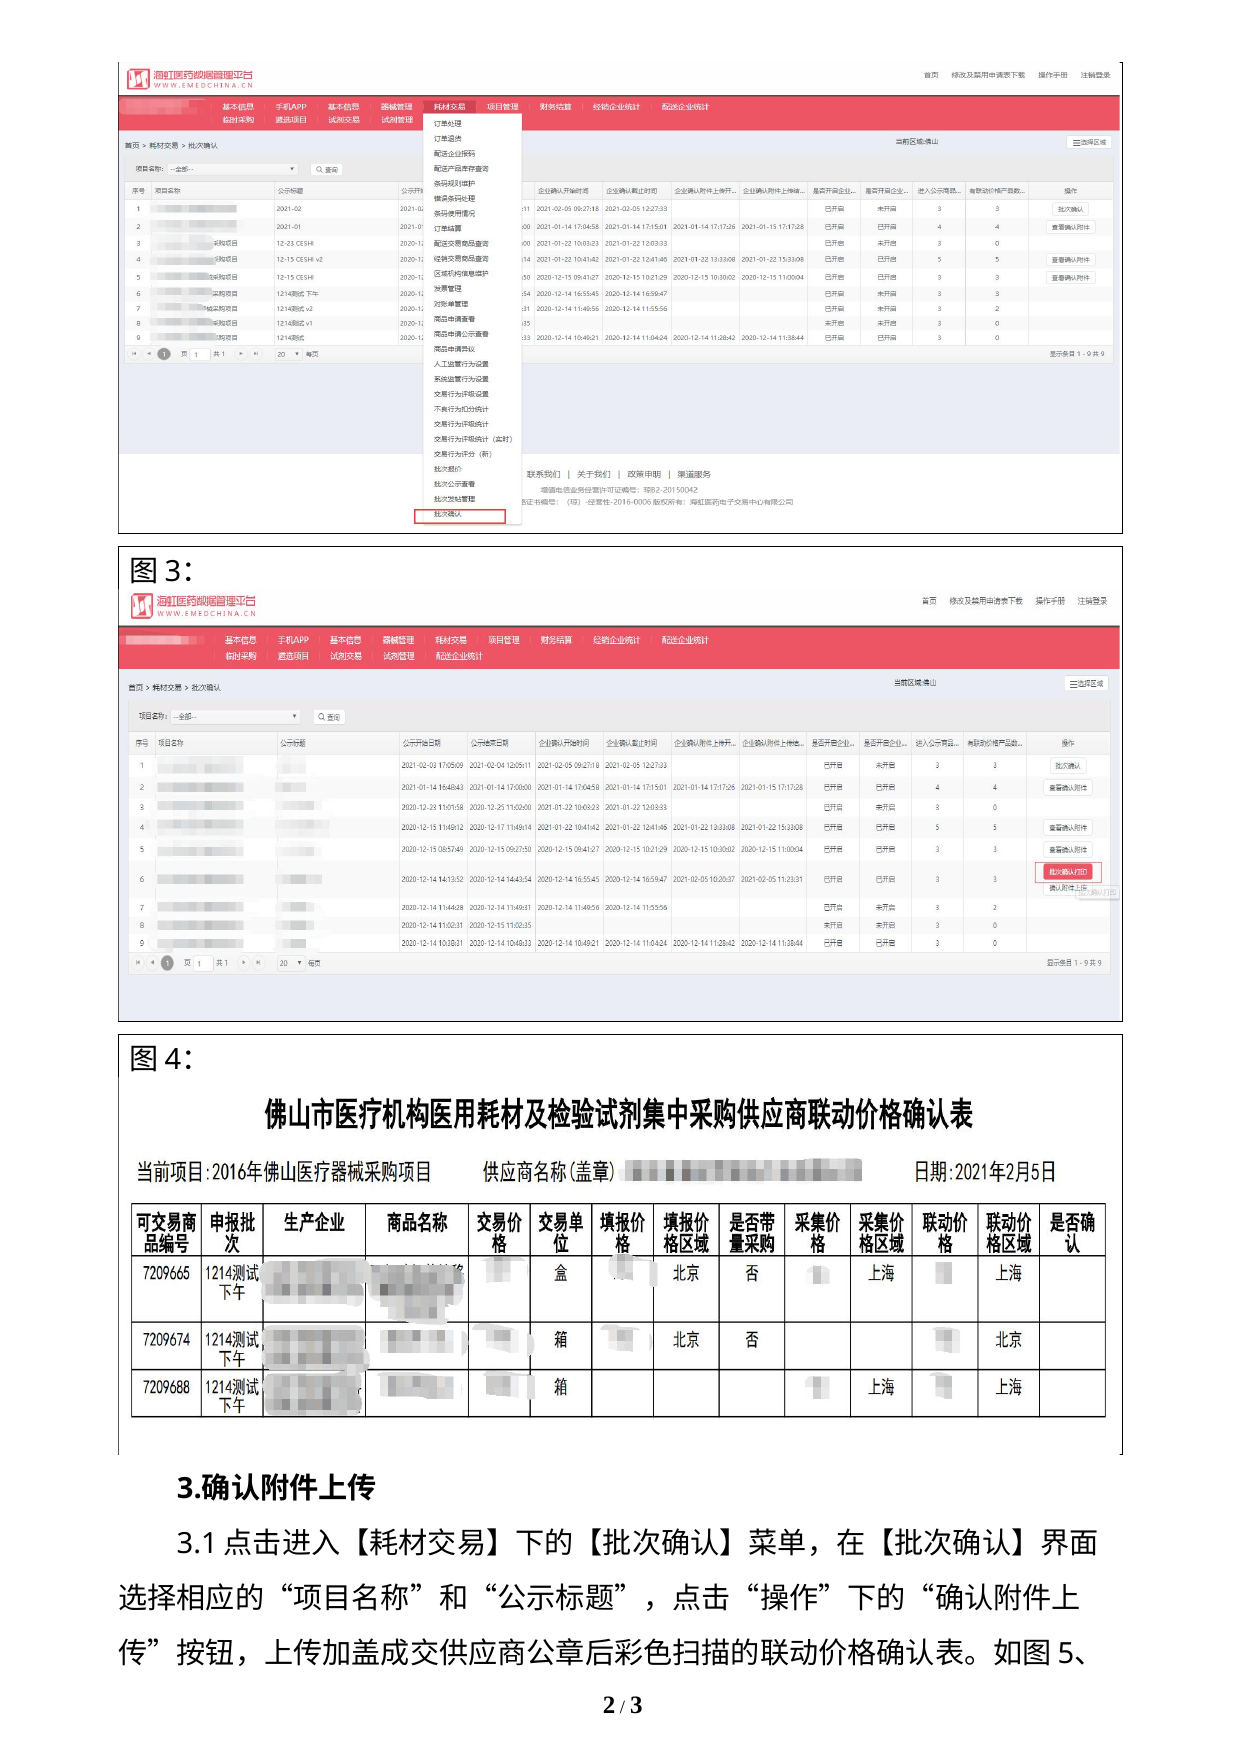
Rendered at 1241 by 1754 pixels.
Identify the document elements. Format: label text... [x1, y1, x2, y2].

picture [118, 589, 1120, 1021]
table_header 图3： [119, 547, 1122, 589]
text 3.确认附件上传 [118, 1465, 1122, 1507]
picture [118, 62, 1120, 533]
picture [118, 1077, 1120, 1455]
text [118, 1520, 1122, 1672]
table_header 图4： [119, 1035, 1122, 1078]
